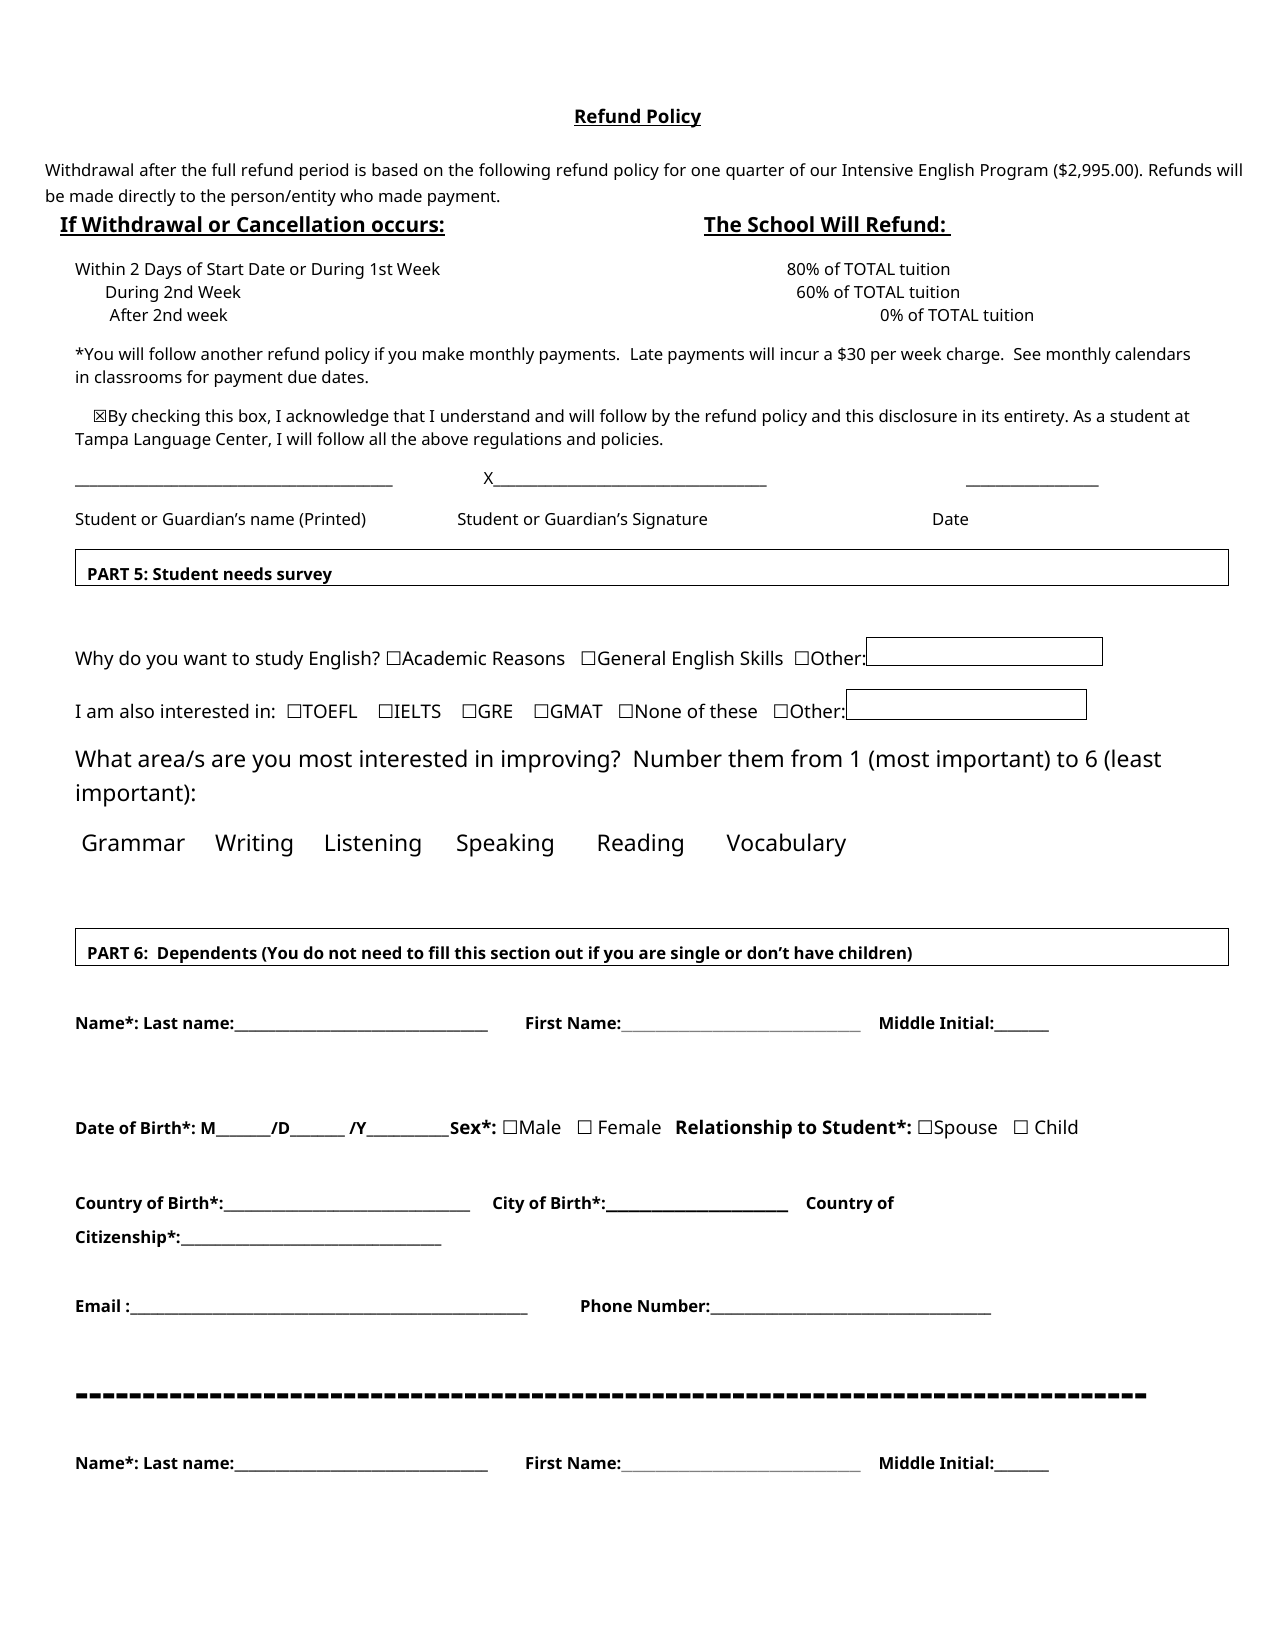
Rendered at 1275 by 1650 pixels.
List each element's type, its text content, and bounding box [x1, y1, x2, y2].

text Name*: Last name: First Name: Middle Initial: [75, 1007, 1200, 1069]
text Why do you want to study English? Academic Reasons General English Skills Other: [75, 637, 1200, 670]
text Name*: Last name: First Name: Middle Initial: [75, 1447, 1200, 1509]
text Grammar Writing Listening Speaking Reading Vocabulary [75, 827, 1200, 858]
text Email : Phone Number: [75, 1294, 1200, 1317]
text During 2nd Week 60% of TOTAL tuition [105, 280, 1200, 303]
text ___________________________________________ X_____________________________________ __________________ [75, 467, 1200, 489]
table_header PART 5: Student needs survey [76, 550, 1228, 585]
table_header PART 6: Dependents (You do not need to fill this section out if you are single or don’t have children) [76, 929, 1228, 965]
text If Withdrawal or Cancellation occurs: The School Will Refund: [60, 210, 1200, 239]
text Student or Guardian’s name (Printed) Student or Guardian’s Signature Date [75, 508, 1200, 531]
text Date of Birth*: M/D /Y Sex*: Male Female Relationship to Student*: Spouse Child [75, 1114, 1200, 1140]
text I am also interested in: TOEFL IELTS GRE GMAT None of these Other: [75, 689, 1200, 724]
list Refund Policy [75, 103, 1200, 128]
text After 2nd week 0% of TOTAL tuition [75, 303, 1200, 326]
text By checking this box, I acknowledge that I understand and will follow by the refund policy and this disclosure in its entirety. As a student at Tampa Language Center, I will follow all the above regulations and policies. [75, 404, 1200, 450]
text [75, 1187, 1200, 1249]
text *You will follow another refund policy if you make monthly payments. Late payments will incur a $30 per week charge. See monthly calendars in classrooms for payment due dates. [75, 342, 1200, 388]
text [75, 1362, 1200, 1419]
list Withdrawal after the full refund period is based on the following refund policy for one quarter of our Intensive English Program ($2,995.00). Refunds will be made directly to the person/entity who made payment. [45, 158, 1245, 207]
text What area/s are you most interested in improving? Number them from 1 (most important) to 6 (least important): [75, 743, 1200, 808]
text Within 2 Days of Start Date or During 1st Week 80% of TOTAL tuition [75, 258, 1200, 280]
